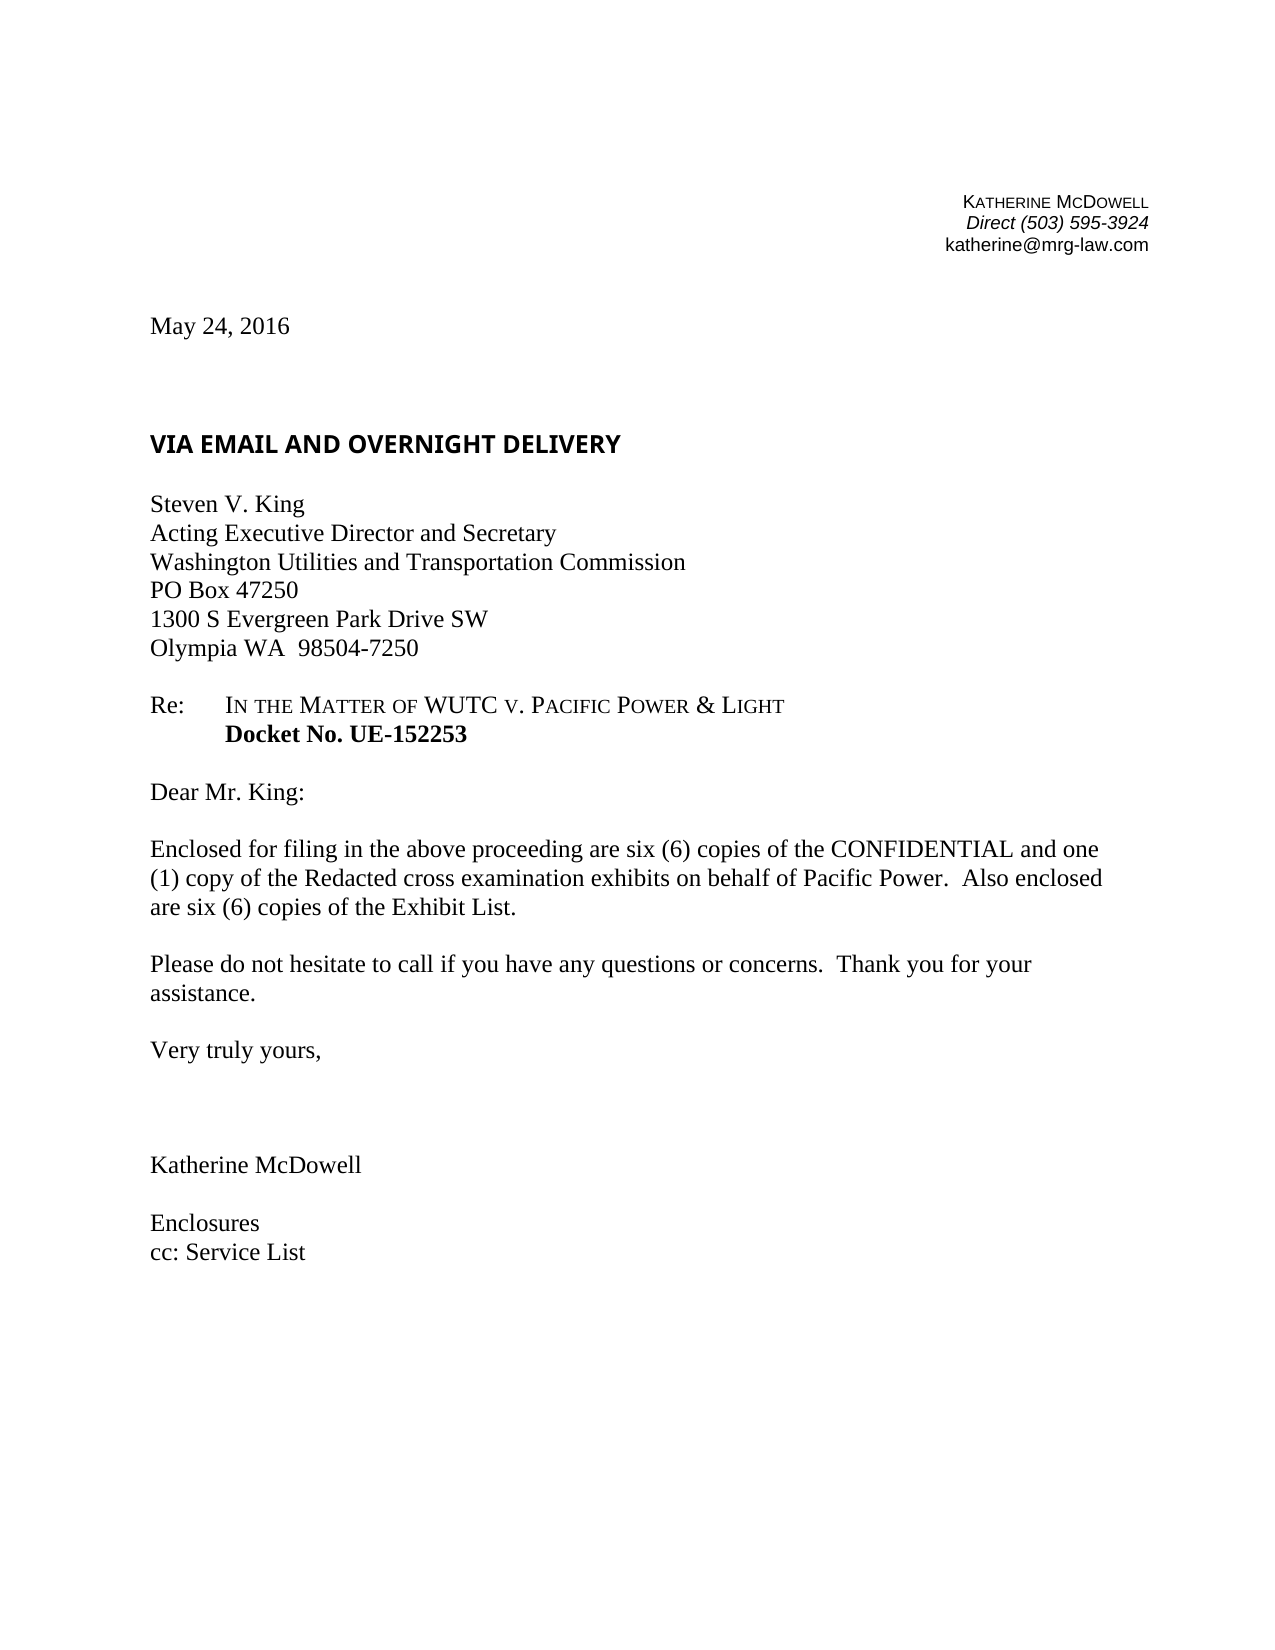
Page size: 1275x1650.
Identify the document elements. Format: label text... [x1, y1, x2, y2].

text Acting Executive Director and Secretary [150, 518, 1125, 547]
text Enclosures [150, 1208, 1125, 1237]
text Docket No. UE-152253 [150, 719, 1125, 748]
text cc: Service List [150, 1237, 1125, 1265]
text Re: In the Matter of WUTC v. Pacific Power & Light [150, 690, 1125, 719]
text PO Box 47250 [150, 575, 1125, 604]
text 1300 S Evergreen Park Drive SW [150, 604, 1125, 633]
text Katherine McDowell [150, 1150, 1125, 1179]
text Steven V. King [150, 489, 1125, 518]
text assistance. [150, 978, 1125, 1007]
text Via Email and Overnight Delivery [150, 426, 1125, 460]
text Olympia WA 98504-7250 [150, 633, 1125, 662]
text Dear Mr. King: [150, 777, 1125, 805]
text Please do not hesitate to call if you have any questions or concerns. Thank you for your [150, 949, 1125, 978]
text Washington Utilities and Transportation Commission [150, 547, 1125, 575]
text May 24, 2016 [150, 311, 1125, 340]
text Enclosed for filing in the above proceeding are six (6) copies of the CONFIDENTIAL and one (1) copy of the Redacted cross examination exhibits on behalf of Pacific Power. Also enclosed are six (6) copies of the Exhibit List. [150, 834, 1125, 920]
text Very truly yours, [150, 1035, 1125, 1064]
